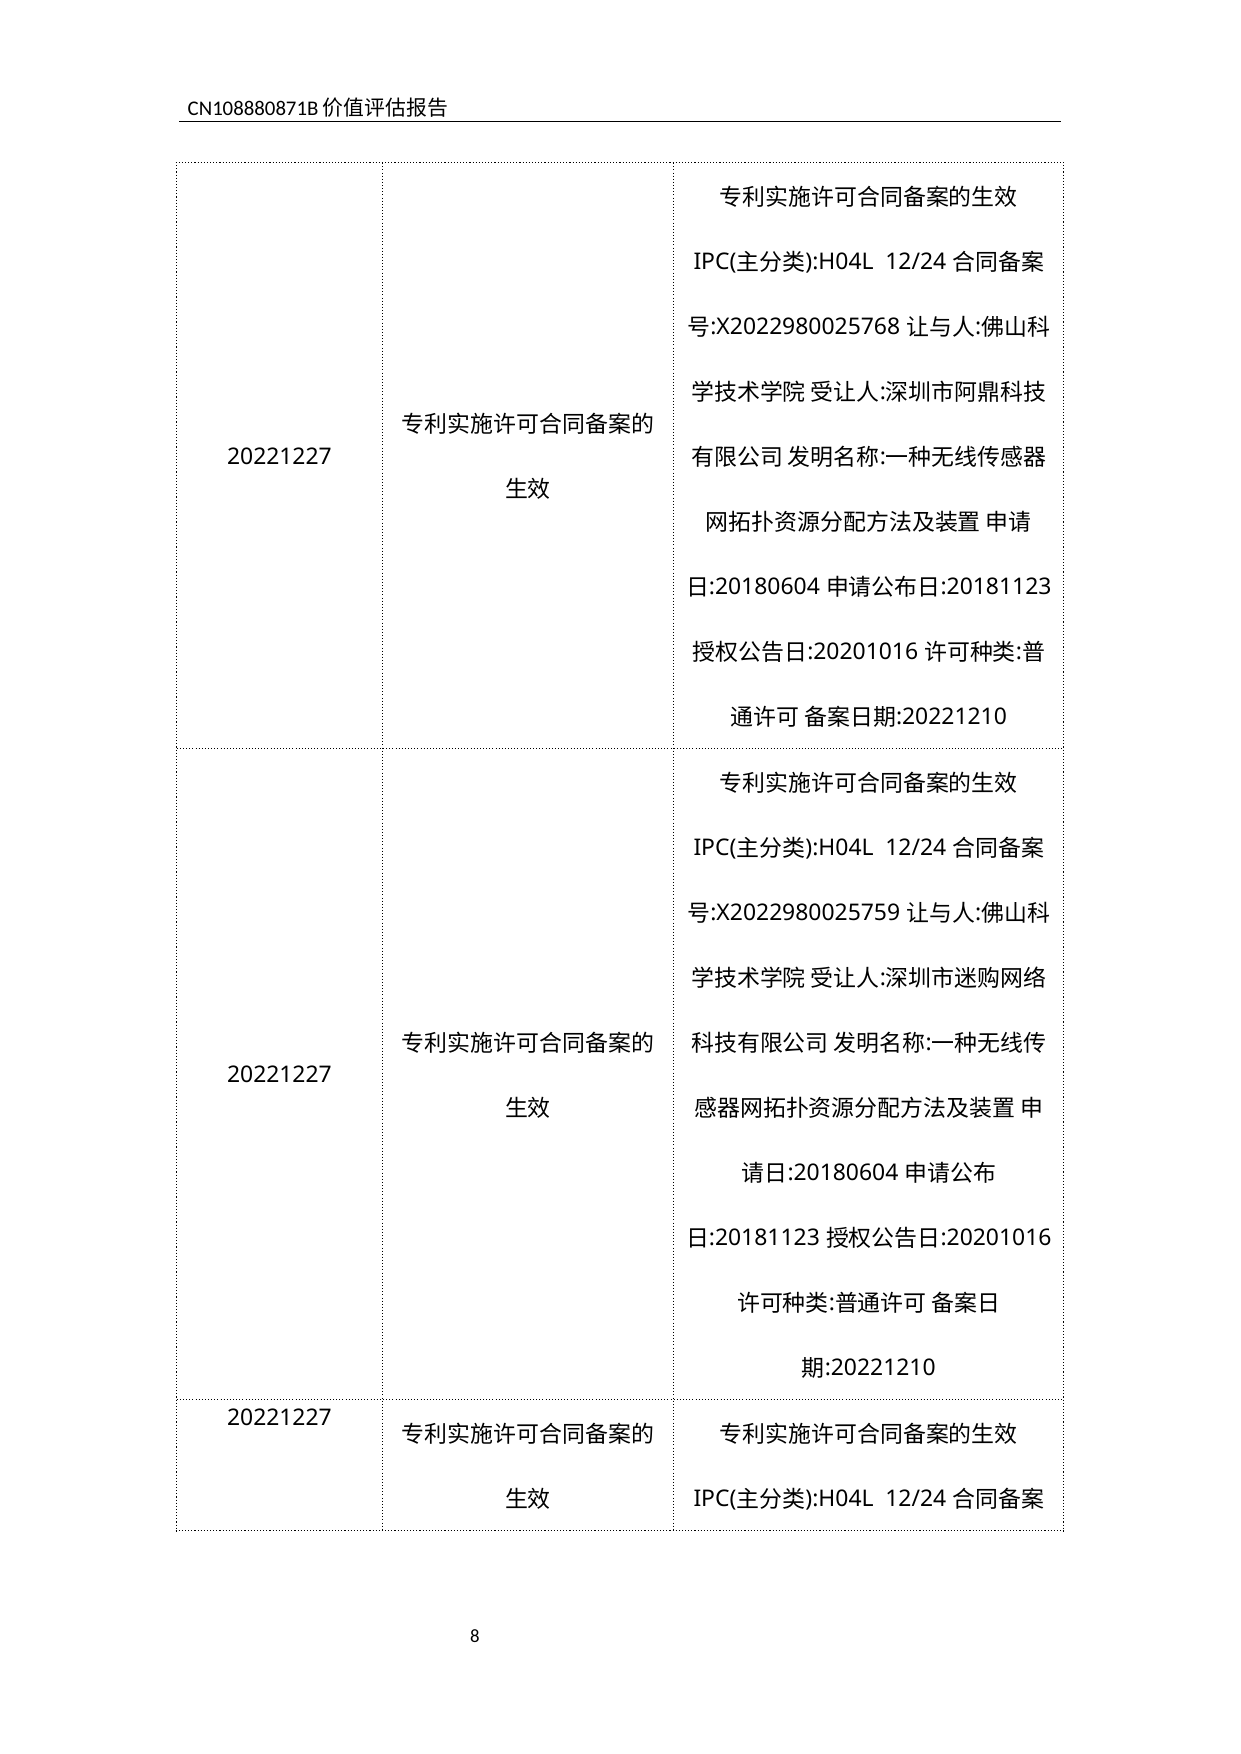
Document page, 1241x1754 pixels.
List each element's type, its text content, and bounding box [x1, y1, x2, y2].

table_cell 专利实施许可合同备案的生效 IPC(主分类):H04L 12/24 合同备案号:X2022980025759 让与人:佛山科学技术学院 受让人:深圳市迷购网络科技有限公司 发明名称:一种无线传感器网拓扑资源分配方法及装置 申请日:20180604 申请公布日:20181123 授权公告日:20201016 许可种类:普通许可 备案日期:20221210 [673, 748, 1064, 1399]
table_cell 20221227 [176, 1399, 382, 1530]
table_cell 20221227 [176, 748, 382, 1399]
table_cell 专利实施许可合同备案的生效 IPC(主分类):H04L 12/24 合同备案号:X2022980025768 让与人:佛山科学技术学院 受让人:深圳市阿鼎科技有限公司 发明名称:一种无线传感器网拓扑资源分配方法及装置 申请日:20180604 申请公布日:20181123 授权公告日:20201016 许可种类:普通许可 备案日期:20221210 [673, 162, 1064, 748]
table_cell 专利实施许可合同备案的生效 [382, 162, 673, 748]
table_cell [673, 1399, 1064, 1530]
table_cell 20221227 [176, 162, 382, 748]
table_cell 专利实施许可合同备案的生效 [382, 1399, 673, 1530]
table_cell 专利实施许可合同备案的生效 [382, 748, 673, 1399]
